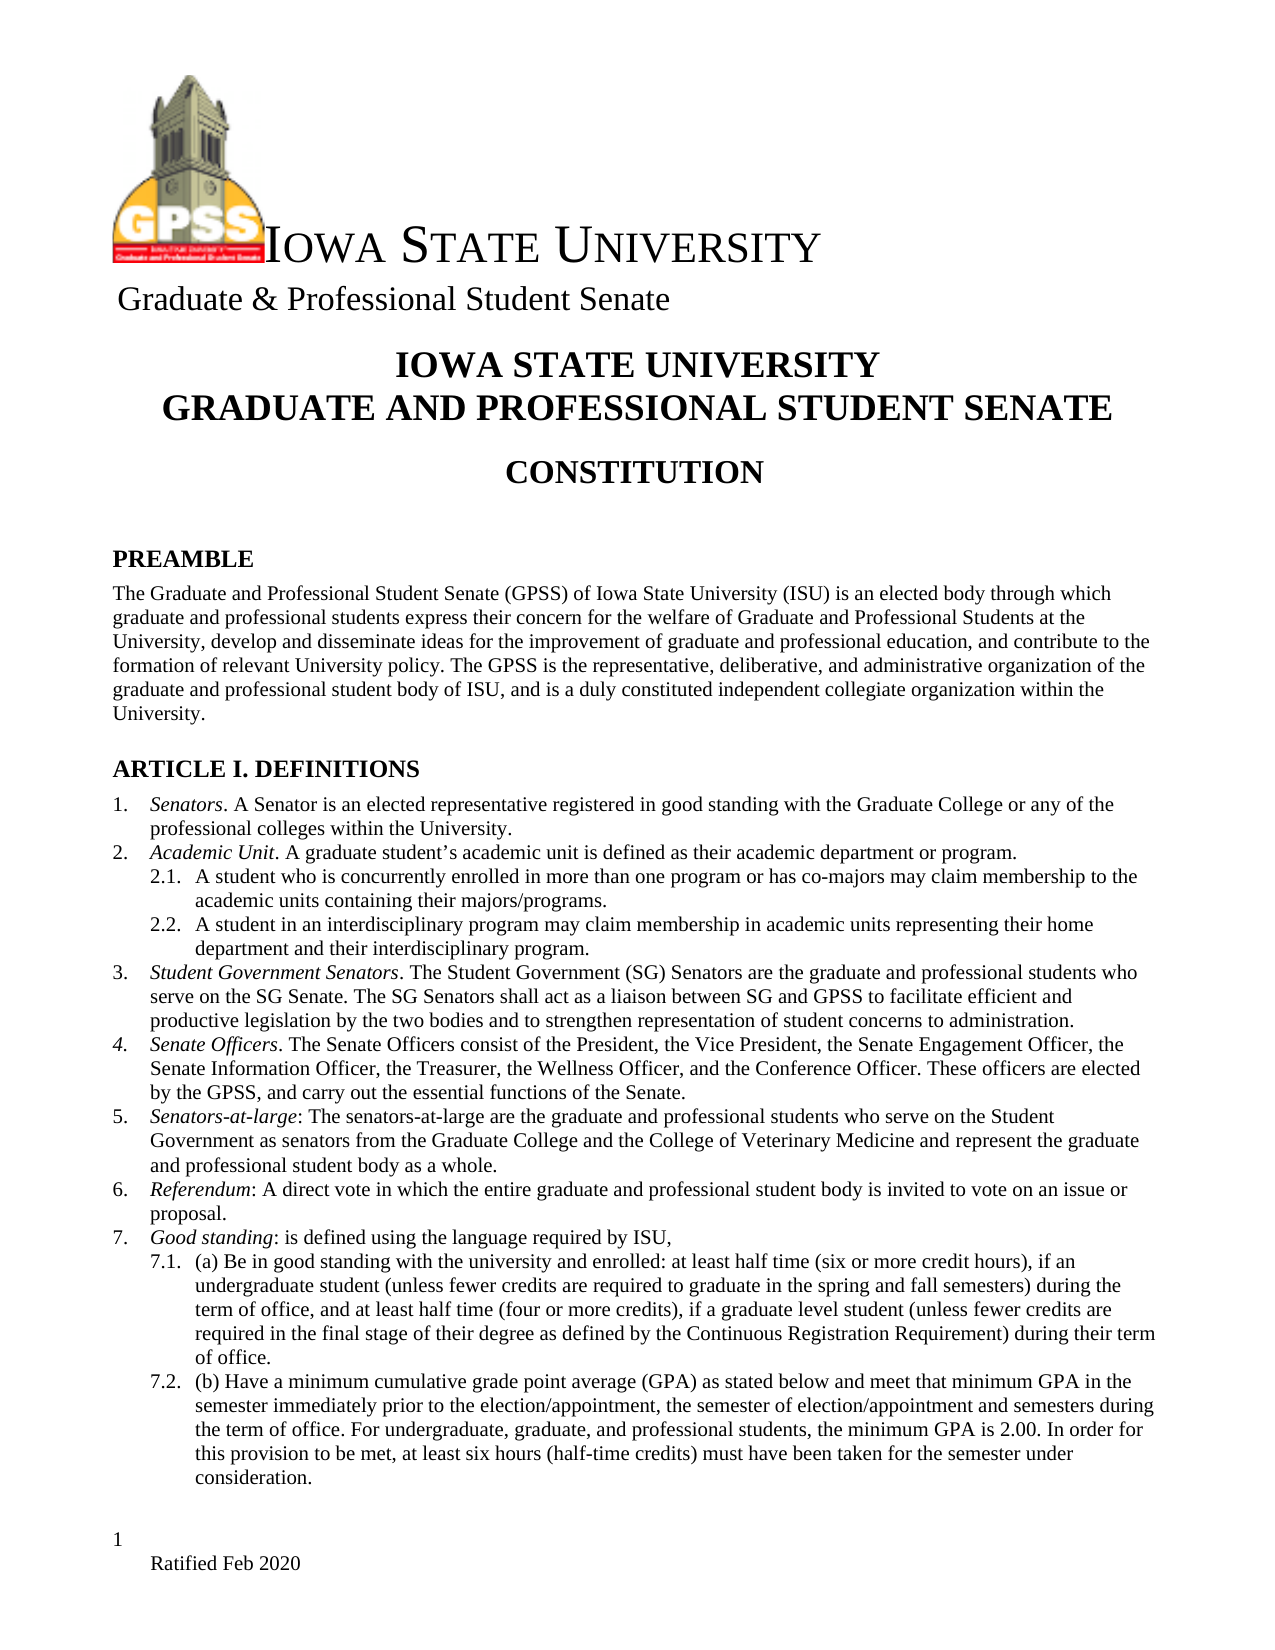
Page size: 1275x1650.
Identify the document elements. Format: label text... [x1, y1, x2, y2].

list (b) Have a minimum cumulative grade point average (GPA) as stated below and meet that minimum GPA in the semester immediately prior to the election/appointment, the semester of election/appointment and semesters during the term of office. For undergraduate, graduate, and professional students, the minimum GPA is 2.00. In order for this provision to be met, at least six hours (half-time credits) must have been taken for the semester under consideration. [150, 1369, 1156, 1489]
text CONSTITUTION [112, 452, 1156, 491]
subtitle ARTICLE I. DEFINITIONS [112, 754, 1162, 783]
picture [112, 75, 265, 263]
list Student Government Senators. The Student Government (SG) Senators are the graduate and professional students who serve on the SG Senate. The SG Senators shall act as a liaison between SG and GPSS to facilitate efficient and productive legislation by the two bodies and to strengthen representation of student concerns to administration. [112, 960, 1156, 1032]
list A student who is concurrently enrolled in more than one program or has co-majors may claim membership to the academic units containing their majors/programs. [150, 864, 1156, 912]
list Academic Unit. A graduate student’s academic unit is defined as their academic department or program. [112, 840, 1156, 864]
list Senators. A Senator is an elected representative registered in good standing with the Graduate College or any of the professional colleges within the University. [112, 792, 1156, 840]
list A student in an interdisciplinary program may claim membership in academic units representing their home department and their interdisciplinary program. [150, 912, 1156, 960]
text The Graduate and Professional Student Senate (GPSS) of Iowa State University (ISU) is an elected body through which graduate and professional students express their concern for the welfare of Graduate and Professional Students at the University, develop and disseminate ideas for the improvement of graduate and professional education, and contribute to the formation of relevant University policy. The GPSS is the representative, deliberative, and administrative organization of the graduate and professional student body of ISU, and is a duly constituted independent collegiate organization within the University. [112, 581, 1156, 725]
list Referendum: A direct vote in which the entire graduate and professional student body is invited to vote on an issue or proposal. [112, 1177, 1156, 1225]
list Senate Officers. The Senate Officers consist of the President, the Vice President, the Senate Engagement Officer, the Senate Information Officer, the Treasurer, the Wellness Officer, and the Conference Officer. These officers are elected by the GPSS, and carry out the essential functions of the Senate. [112, 1032, 1156, 1104]
list (a) Be in good standing with the university and enrolled: at least half time (six or more credit hours), if an undergraduate student (unless fewer credits are required to graduate in the spring and fall semesters) during the term of office, and at least half time (four or more credits), if a graduate level student (unless fewer credits are required in the final stage of their degree as defined by the Continuous Registration Requirement) during their term of office. [150, 1249, 1156, 1369]
subtitle PREAMBLE [112, 544, 1162, 573]
text IOWA STATE UNIVERSITY [112, 342, 1162, 385]
text GRADUATE AND PROFESSIONAL STUDENT SENATE [112, 385, 1162, 428]
list Good standing: is defined using the language required by ISU, [112, 1225, 1156, 1249]
list Senators-at-large: The senators-at-large are the graduate and professional students who serve on the Student Government as senators from the Graduate College and the College of Veterinary Medicine and represent the graduate and professional student body as a whole. [112, 1104, 1156, 1177]
